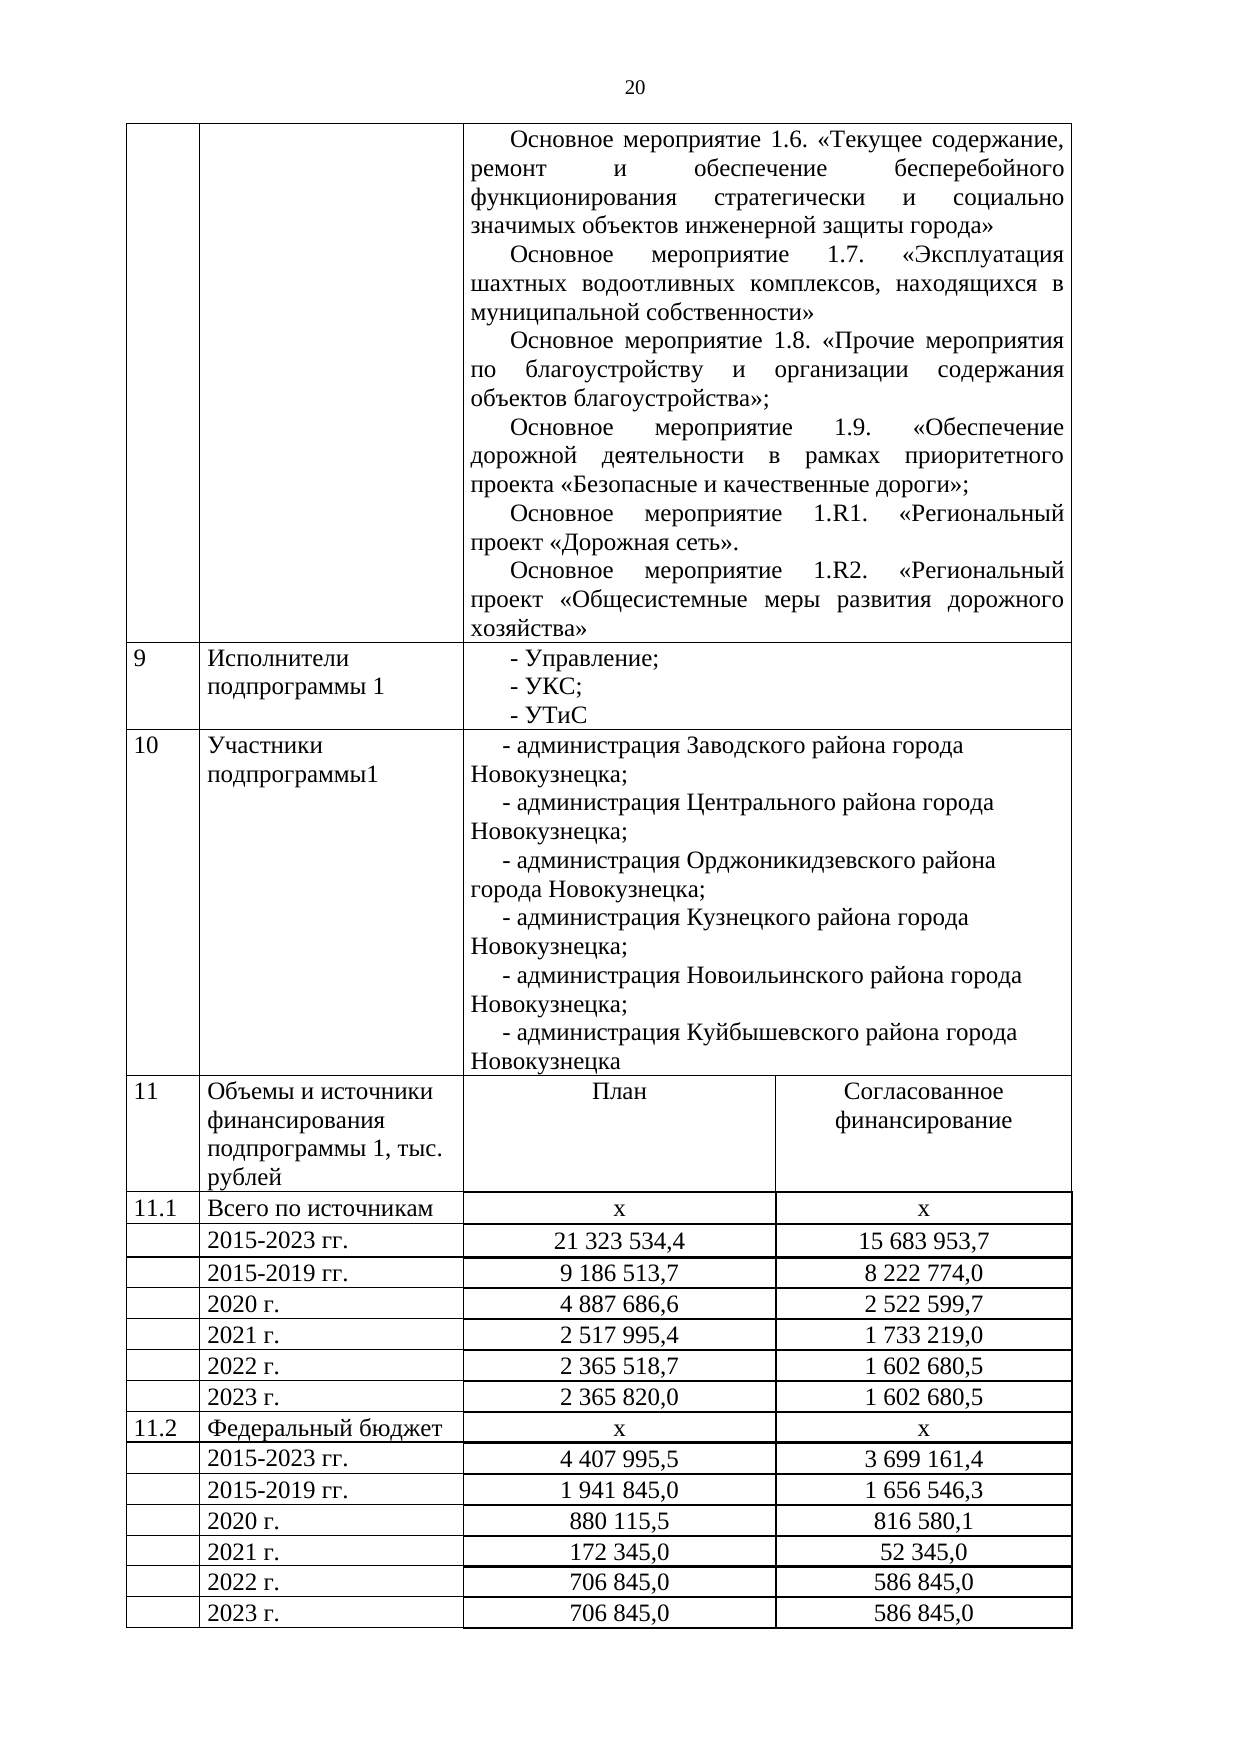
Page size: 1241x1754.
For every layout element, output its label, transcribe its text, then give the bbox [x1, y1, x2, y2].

table_cell - Управление; - УКС; - УТиС [464, 643, 1071, 729]
table_cell 11 [127, 1076, 199, 1191]
table_cell х [777, 1193, 1071, 1223]
table_cell [127, 1505, 199, 1534]
table_cell 1 656 546,3 [777, 1475, 1071, 1504]
table_cell 2023 г. [200, 1381, 463, 1411]
table_cell 586 845,0 [777, 1598, 1071, 1627]
table_cell Всего по источникам [200, 1192, 463, 1223]
table_cell 15 683 953,7 [777, 1225, 1071, 1256]
table_cell 2021 г. [200, 1319, 463, 1349]
table_cell 586 845,0 [777, 1568, 1071, 1596]
table_cell 706 845,0 [464, 1568, 775, 1596]
table_cell 1 602 680,5 [777, 1382, 1071, 1411]
table_cell 706 845,0 [464, 1598, 775, 1627]
table_cell 2015-2023 гг. [200, 1224, 463, 1256]
table_cell 2023 г. [200, 1597, 463, 1627]
table_cell 1 733 219,0 [777, 1320, 1071, 1349]
table_cell [127, 1536, 199, 1565]
table_cell Исполнители подпрограммы 1 [200, 643, 463, 729]
table_cell 4 407 995,5 [464, 1444, 775, 1473]
table_cell 2 365 820,0 [464, 1382, 775, 1411]
table_cell 1 602 680,5 [777, 1351, 1071, 1380]
table_cell х [464, 1193, 775, 1223]
table_cell 2 522 599,7 [777, 1289, 1071, 1318]
table_cell 9 186 513,7 [464, 1259, 775, 1287]
table_cell [127, 1319, 199, 1349]
table_cell 2015-2023 гг. [200, 1443, 463, 1473]
table_cell 2022 г. [200, 1350, 463, 1380]
table_cell 880 115,5 [464, 1506, 775, 1534]
table_cell 3 699 161,4 [777, 1444, 1071, 1473]
table_cell 2015-2019 гг. [200, 1474, 463, 1504]
table_cell 4 887 686,6 [464, 1289, 775, 1318]
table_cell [200, 124, 463, 642]
table_cell [127, 1350, 199, 1380]
table_cell 2020 г. [200, 1288, 463, 1318]
table_cell 2022 г. [200, 1566, 463, 1596]
table_cell х [777, 1413, 1071, 1441]
table_cell 1 941 845,0 [464, 1475, 775, 1504]
table_cell 11.1 [127, 1192, 199, 1223]
table_cell 2 365 518,7 [464, 1351, 775, 1380]
table_cell [127, 1224, 199, 1256]
table_cell 8 [127, 124, 199, 642]
table_cell 2020 г. [200, 1505, 463, 1534]
table_cell План [464, 1076, 775, 1191]
table_cell [127, 1258, 199, 1287]
table_cell 52 345,0 [777, 1537, 1071, 1565]
table_cell 816 580,1 [777, 1506, 1071, 1534]
table_cell Объемы и источники финансирования подпрограммы 1, тыс. рублей [200, 1076, 463, 1191]
table_cell 172 345,0 [464, 1537, 775, 1565]
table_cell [464, 124, 1071, 642]
table_cell [127, 1474, 199, 1504]
table_cell 2021 г. [200, 1536, 463, 1565]
table_cell 21 323 534,4 [464, 1225, 775, 1256]
table_cell [127, 1566, 199, 1596]
table_cell [127, 1443, 199, 1473]
table_cell х [464, 1413, 775, 1441]
table_cell Федеральный бюджет [200, 1412, 463, 1441]
table_cell [127, 1597, 199, 1627]
table_cell 2 517 995,4 [464, 1320, 775, 1349]
table_cell 9 [127, 643, 199, 729]
table_cell [127, 1288, 199, 1318]
table_cell Согласованное финансирование [776, 1076, 1071, 1191]
table_cell - администрация Заводского района города Новокузнецка; - администрация Центрального района города Новокузнецка; - администрация Орджоникидзевского района города Новокузнецка; - администрация Кузнецкого района города Новокузнецка; - администрация Новоильинского района города Новокузнецка; - администрация Куйбышевского района города Новокузнецка [464, 730, 1071, 1075]
table_cell [127, 1381, 199, 1411]
table_cell 10 [127, 730, 199, 1075]
table_cell 8 222 774,0 [777, 1259, 1071, 1287]
table_cell Участники подпрограммы1 [200, 730, 463, 1075]
table_cell 2015-2019 гг. [200, 1258, 463, 1287]
table_cell 11.2 [127, 1412, 199, 1441]
